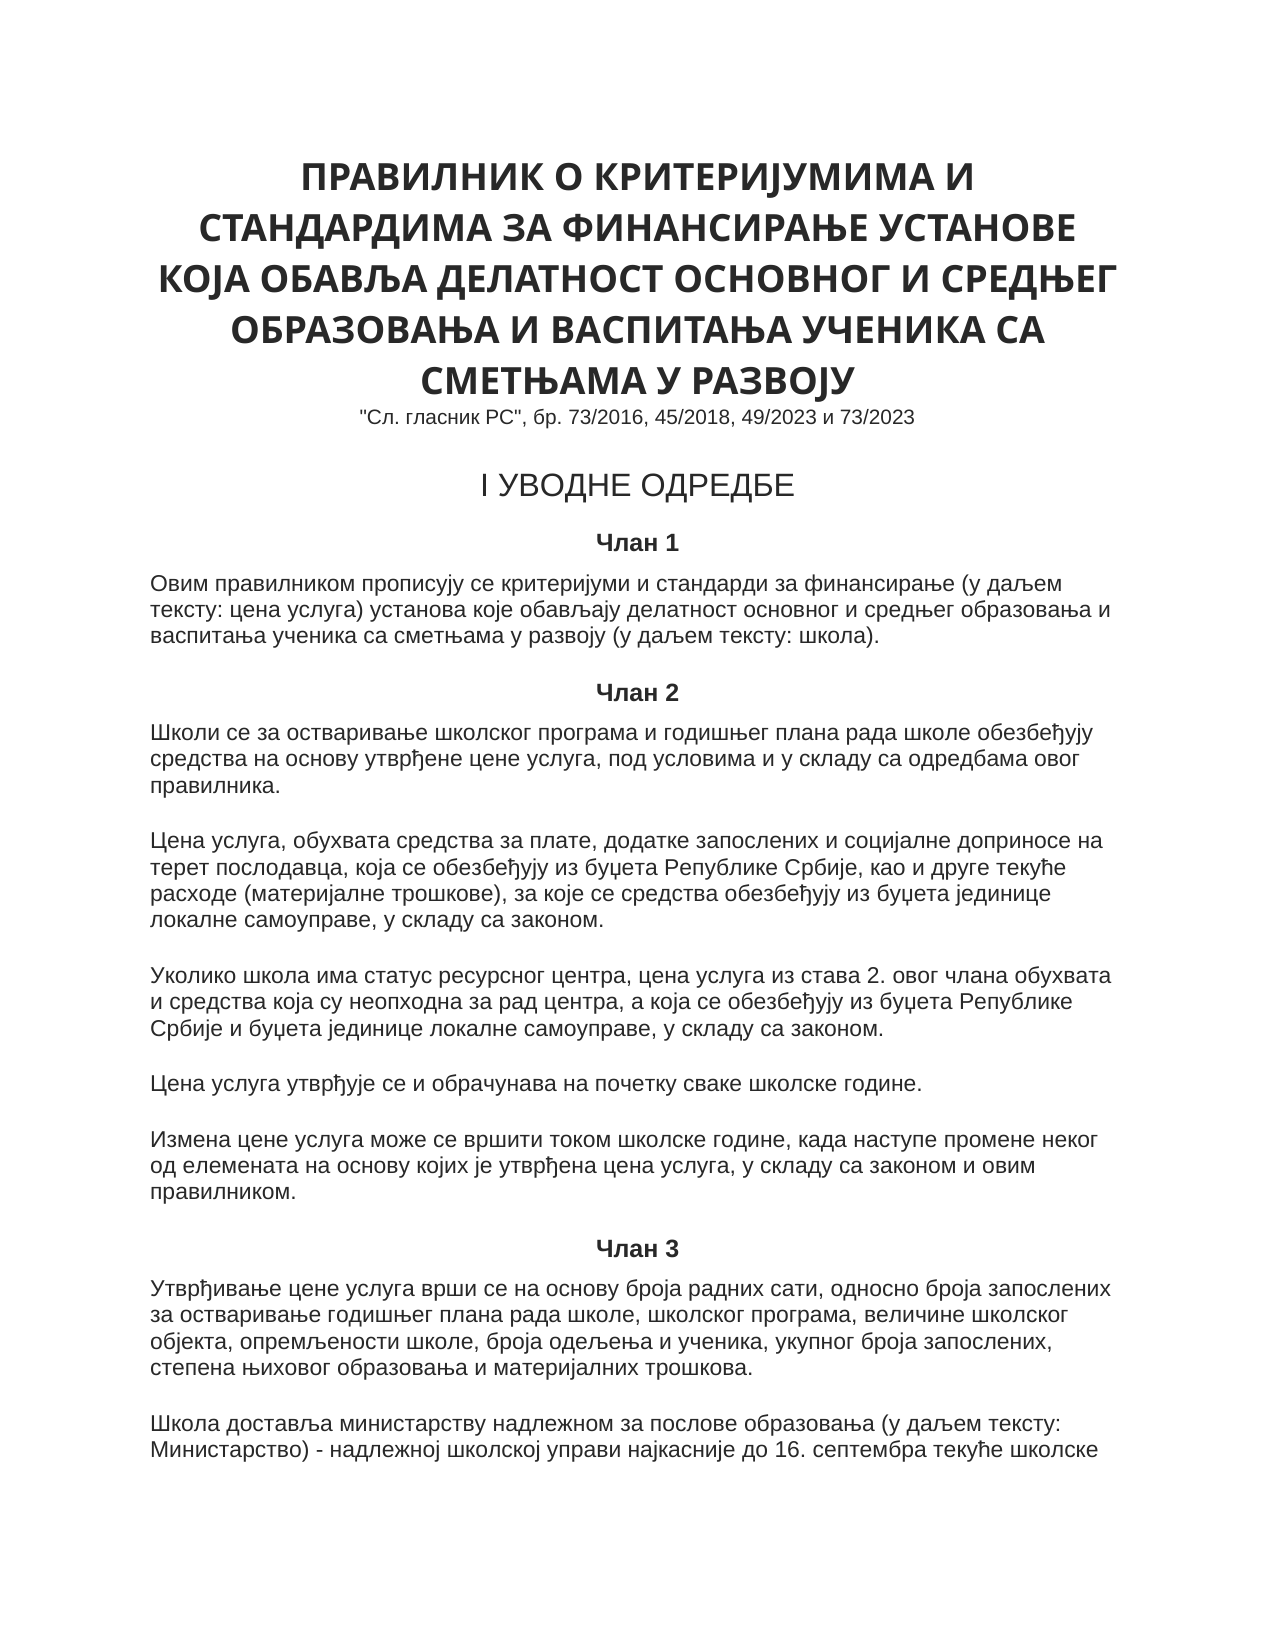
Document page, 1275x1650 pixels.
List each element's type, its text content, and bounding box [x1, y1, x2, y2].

text Измена цене услуга може се вршити током школске године, када наступе промене неког од елемената на основу којих је утврђена цена услуга, у складу са законом и овим правилником. [150, 1126, 1125, 1205]
text I УВОДНЕ ОДРЕДБЕ [150, 466, 1125, 503]
text Члан 1 [150, 528, 1125, 557]
text Овим правилником прописују се критеријуми и стандарди за финансирање (у даљем тексту: цена услуга) установа које обављају делатност основног и средњег образовања и васпитања ученика са сметњама у развоју (у даљем тексту: школа). [150, 569, 1125, 649]
text Цена услуга, обухвата средства за плате, додатке запослених и социјалне доприносе на терет послодавца, која се обезбеђују из буџета Републике Србије, као и друге текуће расходе (материјалне трошкове), за које се средства обезбеђују из буџета јединице локалне самоуправе, у складу са законом. [150, 827, 1125, 933]
text Члан 2 [150, 678, 1125, 707]
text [150, 1410, 1125, 1462]
text Уколико школа има статус ресурсног центра, цена услуга из става 2. овог члана обухвата и средства која су неопходна за рад центра, а која се обезбеђују из буџета Републике Србије и буџета јединице локалне самоуправе, у складу са законом. [150, 962, 1125, 1041]
text ПРАВИЛНИК О КРИТЕРИЈУМИМА И СТАНДАРДИМА ЗА ФИНАНСИРАЊЕ УСТАНОВЕ КОЈА ОБАВЉА ДЕЛАТНОСТ ОСНОВНОГ И СРЕДЊЕГ ОБРАЗОВАЊА И ВАСПИТАЊА УЧЕНИКА СА СМЕТЊАМА У РАЗВОЈУ [150, 150, 1125, 405]
text Цена услуга утврђује се и обрачунава на почетку сваке школске године. [150, 1070, 1125, 1096]
text Школи се за остваривање школског програма и годишњег плана рада школе обезбеђују средства на основу утврђене цене услуга, под условима и у складу са одредбама овог правилника. [150, 719, 1125, 798]
text Члан 3 [150, 1234, 1125, 1263]
text Утврђивање цене услуга врши се на основу броја радних сати, односно броја запослених за остваривање годишњег плана рада школе, школског програма, величине школског објекта, опремљености школе, броја одељења и ученика, укупног броја запослених, степена њиховог образовања и материјалних трошкова. [150, 1275, 1125, 1381]
text "Сл. гласник РС", бр. 73/2016, 45/2018, 49/2023 и 73/2023 [150, 405, 1125, 429]
